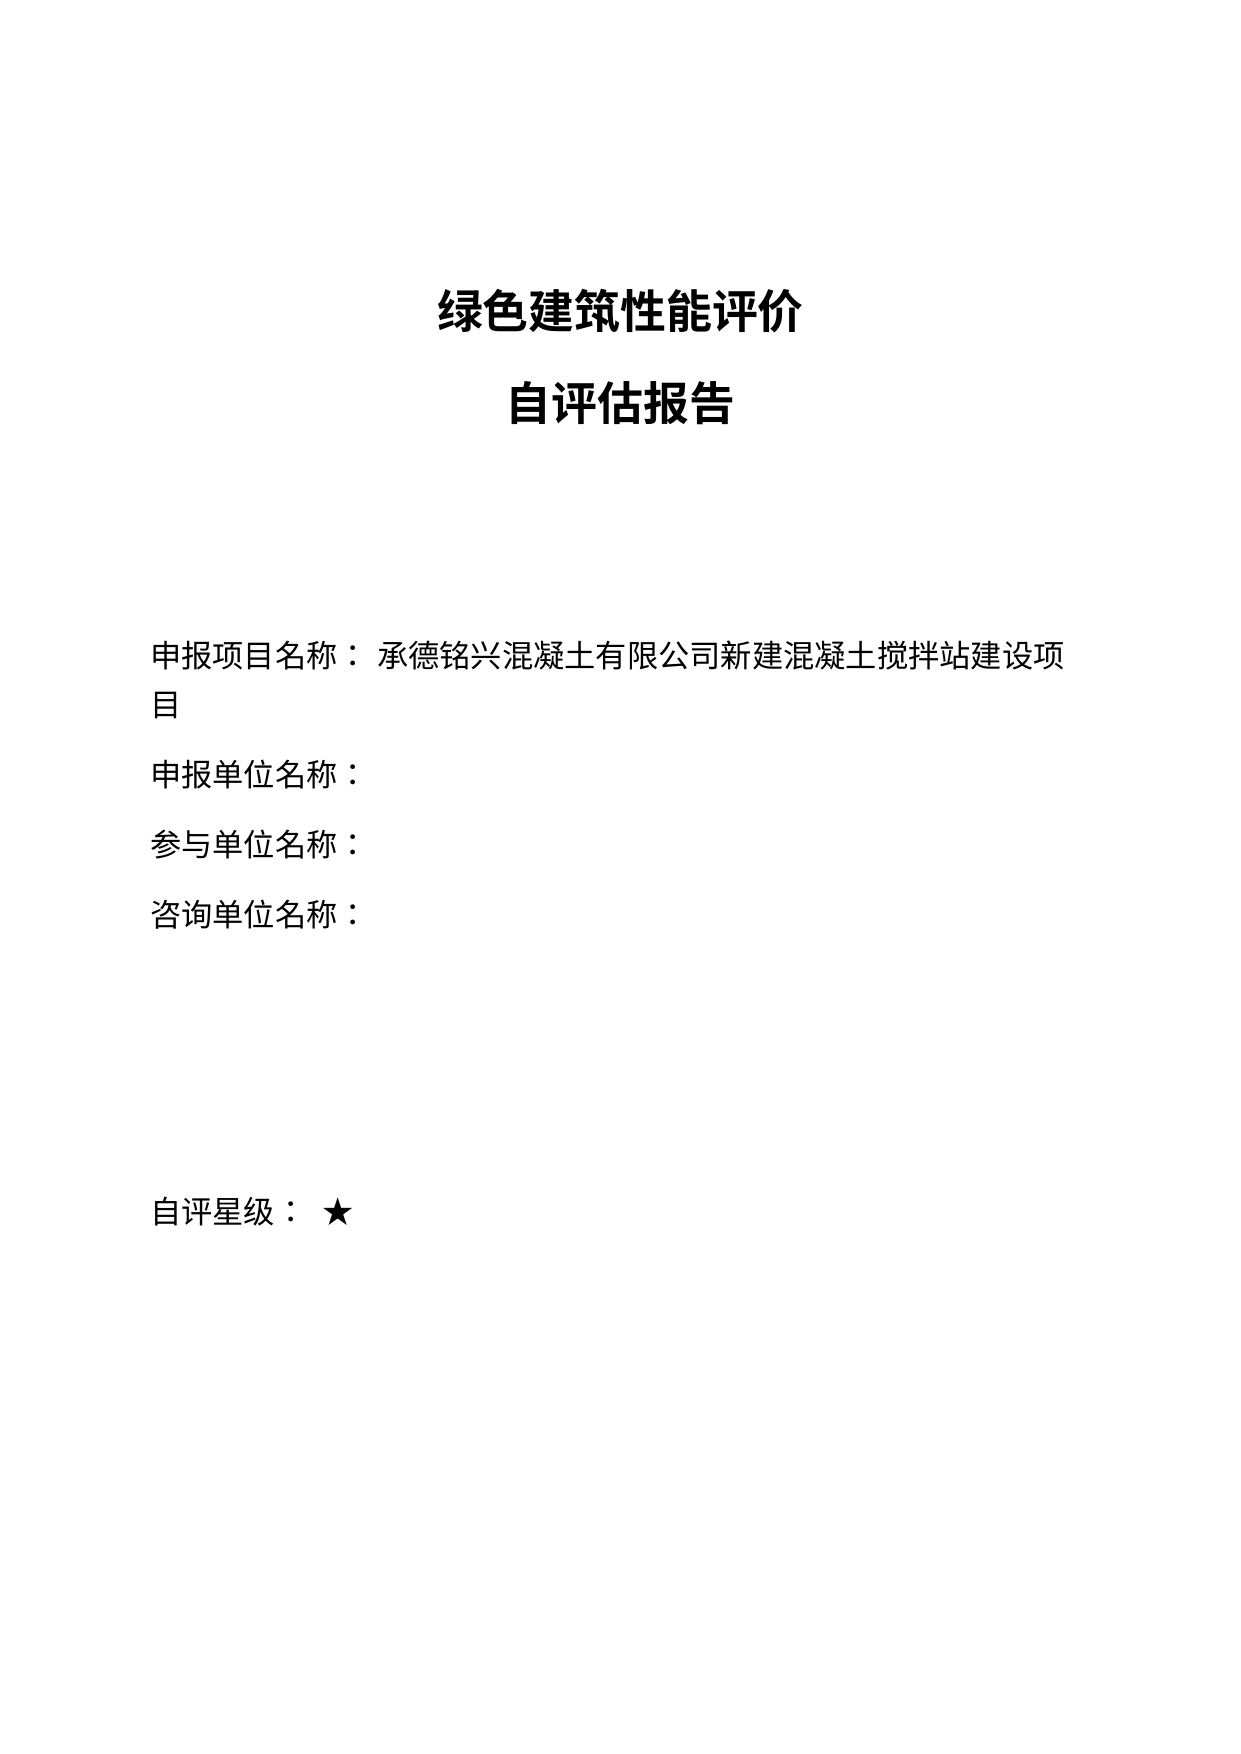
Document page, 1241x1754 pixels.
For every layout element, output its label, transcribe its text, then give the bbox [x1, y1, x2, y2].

text 绿色建筑性能评价 [150, 279, 1090, 342]
text 咨询单位名称： [150, 893, 1090, 935]
text 参与单位名称： [150, 823, 1090, 866]
text 申报单位名称： [150, 753, 1090, 796]
text 申报项目名称： 承德铭兴混凝土有限公司新建混凝土搅拌站建设项目 [150, 634, 1090, 726]
text 自评星级： ★ [150, 1190, 1090, 1232]
text 自评估报告 [150, 372, 1090, 434]
